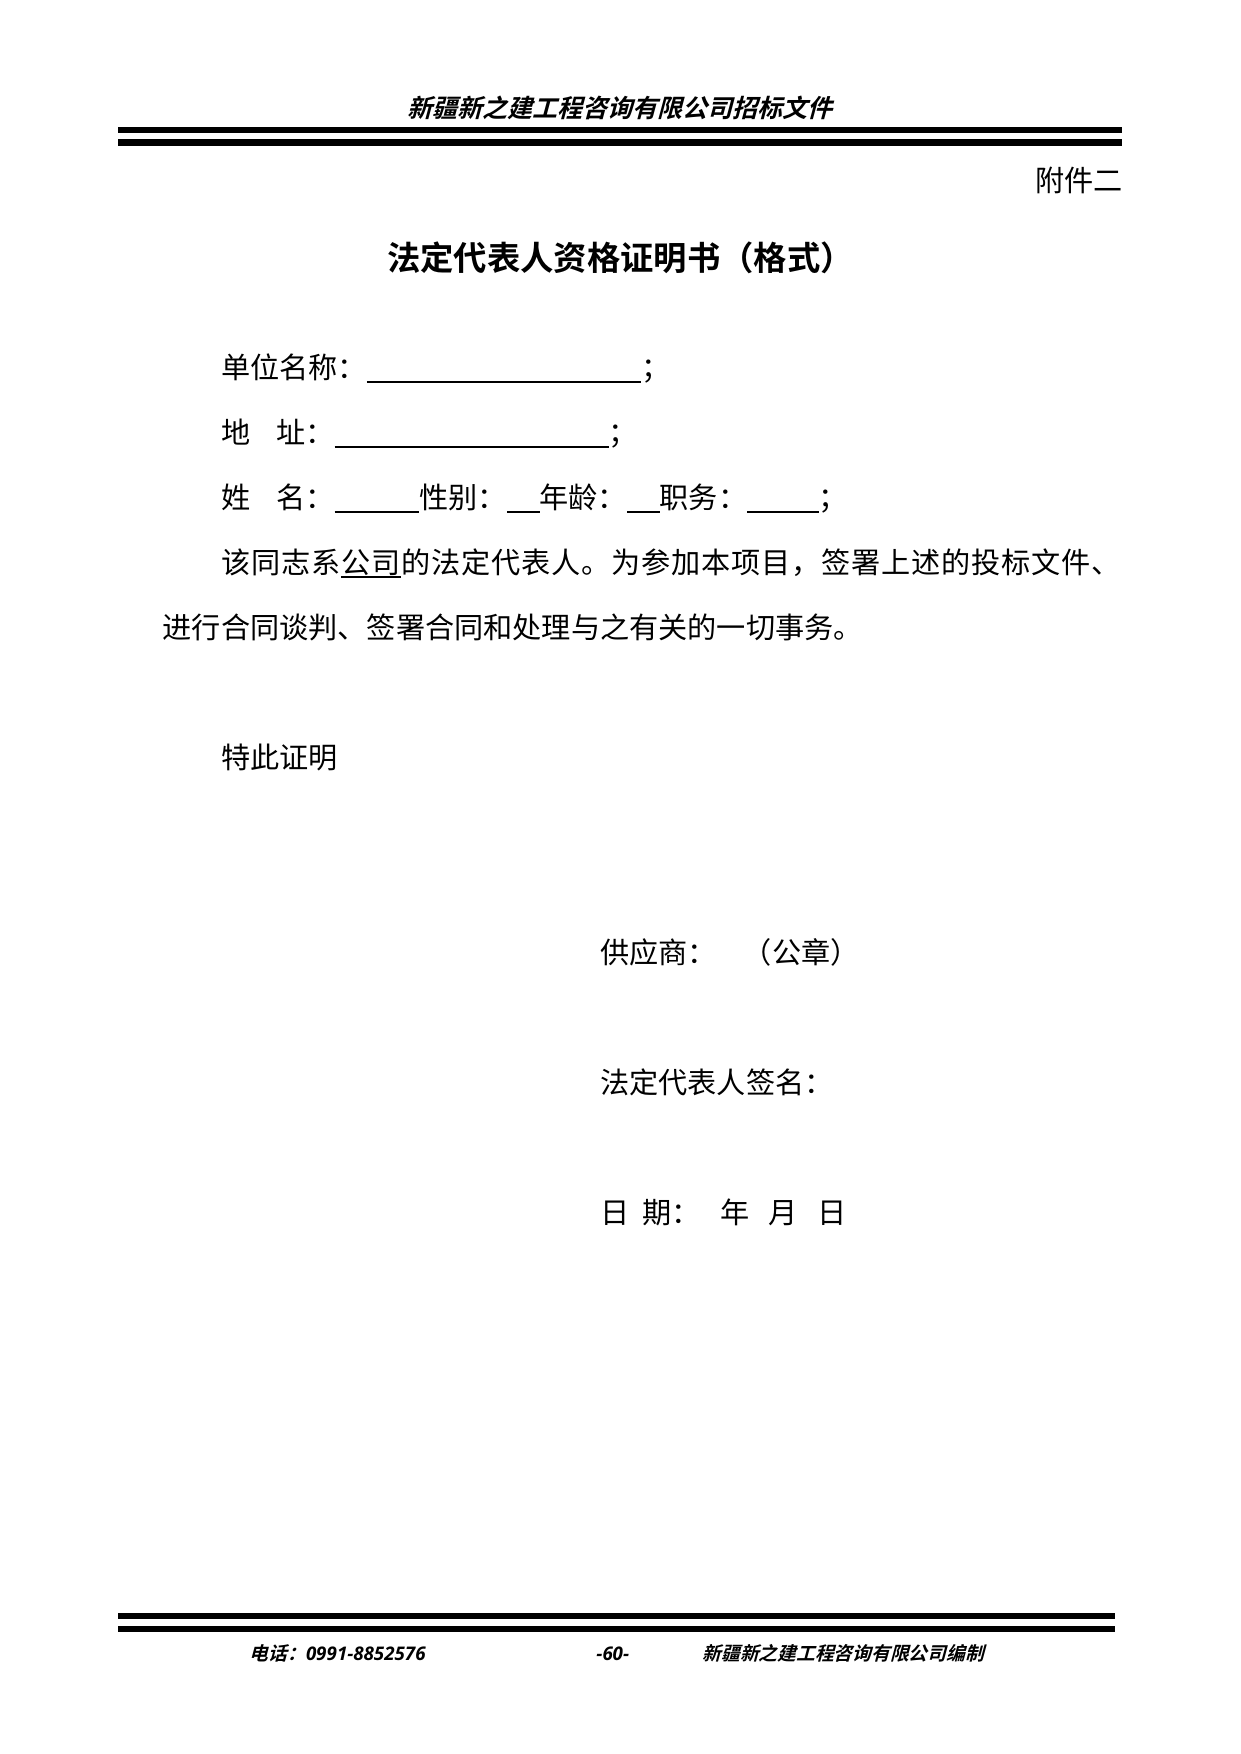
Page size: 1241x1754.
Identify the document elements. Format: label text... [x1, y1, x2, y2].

text 该同志系公司的法定代表人。为参加本项目，签署上述的投标文件、进行合同谈判、签署合同和处理与之有关的一切事务。 [162, 528, 1122, 658]
text 特此证明 [162, 723, 1122, 788]
subtitle 法定代表人资格证明书（格式） [118, 223, 1122, 288]
text 地 址： ； [162, 398, 1122, 463]
text 供应商： （公章） [162, 918, 1122, 983]
text 日 期： 年 月 日 [162, 1178, 1122, 1243]
text 单位名称： ； [162, 333, 1122, 398]
text 年 月 日附件二 [162, 146, 1122, 211]
text 姓 名： 性别： 年龄： 职务： ； [162, 463, 1122, 528]
text 法定代表人签名： [162, 1048, 1122, 1113]
